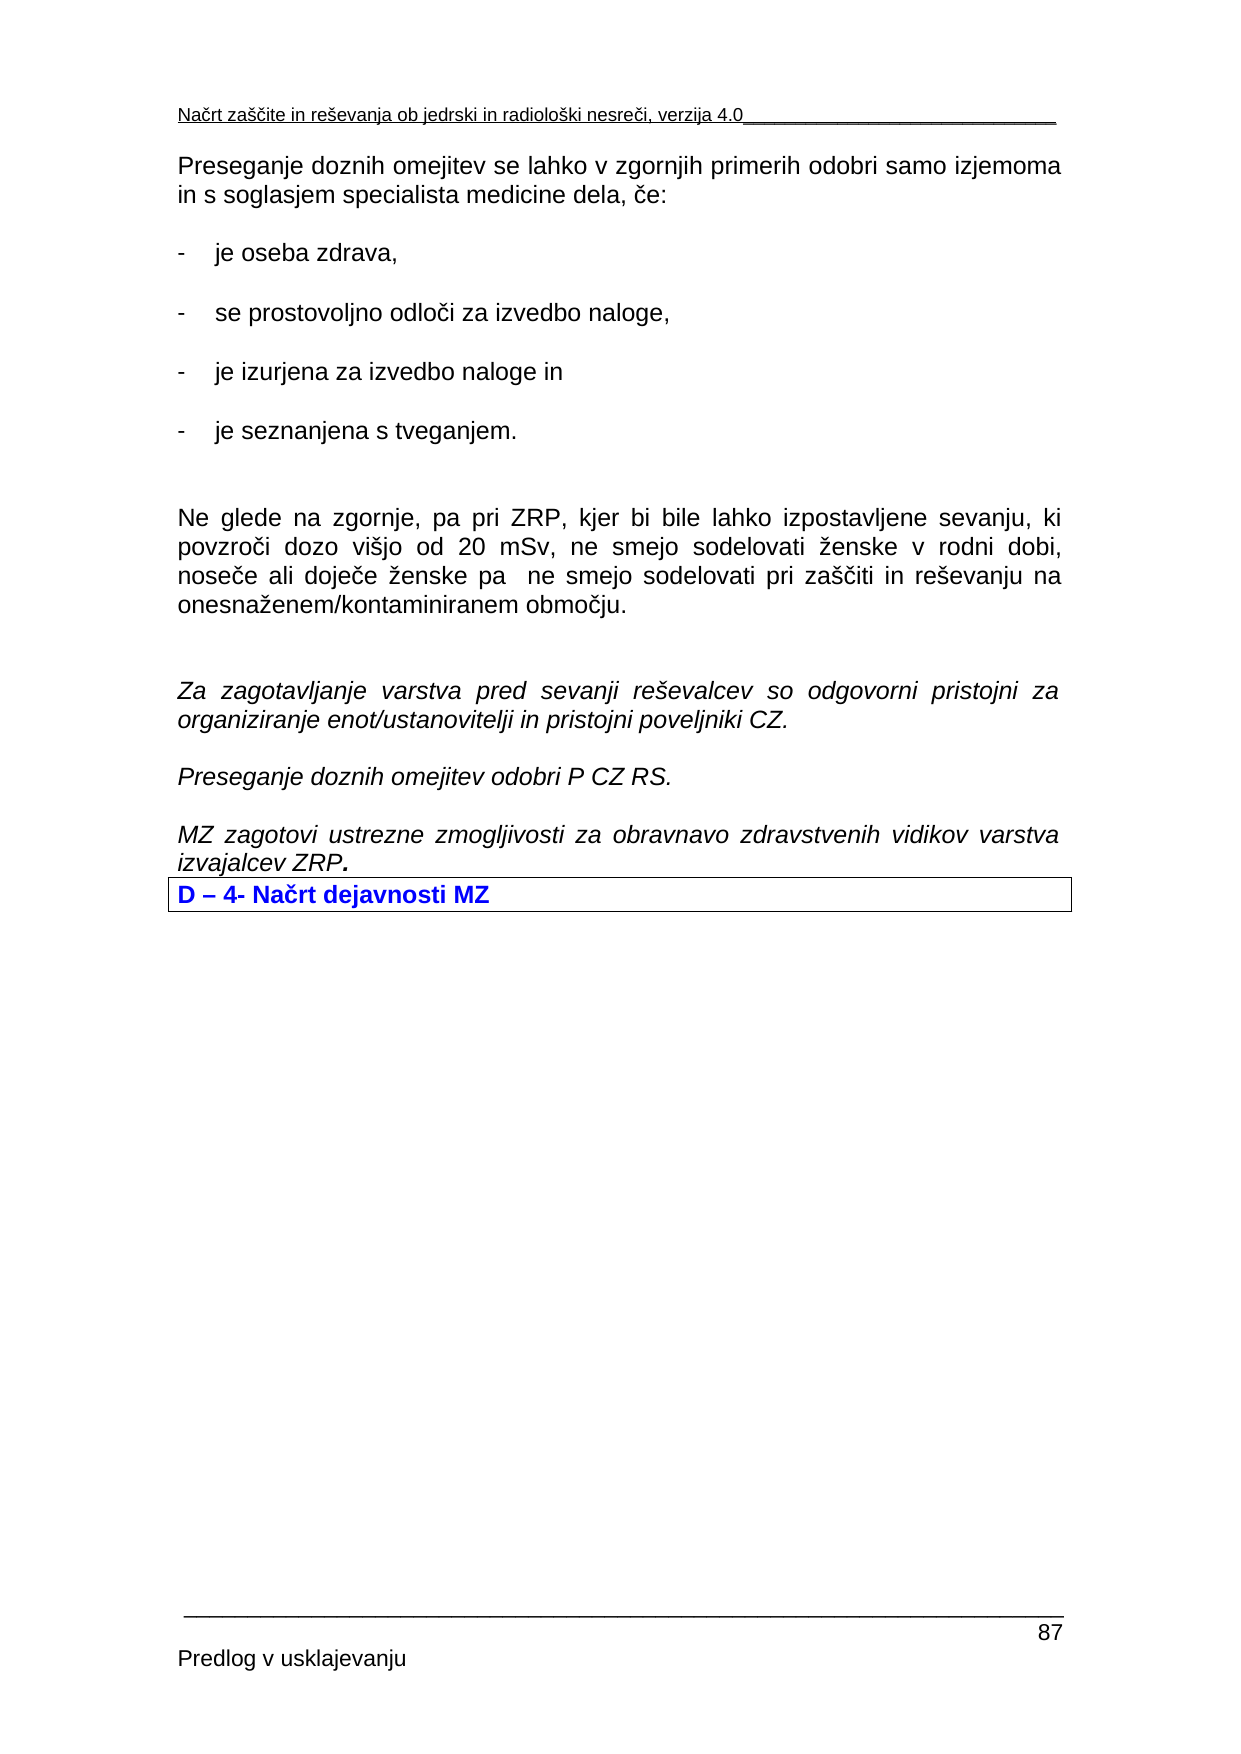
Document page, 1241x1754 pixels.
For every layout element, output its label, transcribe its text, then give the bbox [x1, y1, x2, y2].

text MZ zagotovi ustrezne zmogljivosti za obravnavo zdravstvenih vidikov varstva izvajalcev ZRP. [177, 819, 1063, 877]
list je oseba zdrava, [177, 237, 1063, 268]
text Ne glede na zgornje, pa pri ZRP, kjer bi bile lahko izpostavljene sevanju, ki povzroči dozo višjo od 20 mSv, ne smejo sodelovati ženske v rodni dobi, noseče ali doječe ženske pa ne smejo sodelovati pri zaščiti in reševanju na onesnaženem/kontaminiranem območju. [177, 503, 1063, 618]
list je izurjena za izvedbo naloge in [177, 356, 1063, 387]
text D – 4- Načrt dejavnosti MZ [169, 878, 1071, 911]
list se prostovoljno odloči za izvedbo naloge, [177, 297, 1063, 327]
text Preseganje doznih omejitev se lahko v zgornjih primerih odobri samo izjemoma in s soglasjem specialista medicine dela, če: [177, 151, 1063, 209]
text Preseganje doznih omejitev odobri P CZ RS. [177, 762, 1063, 791]
list je seznanjena s tveganjem. [177, 415, 1063, 446]
text Za zagotavljanje varstva pred sevanji reševalcev so odgovorni pristojni za organiziranje enot/ustanovitelji in pristojni poveljniki CZ. [177, 676, 1063, 733]
